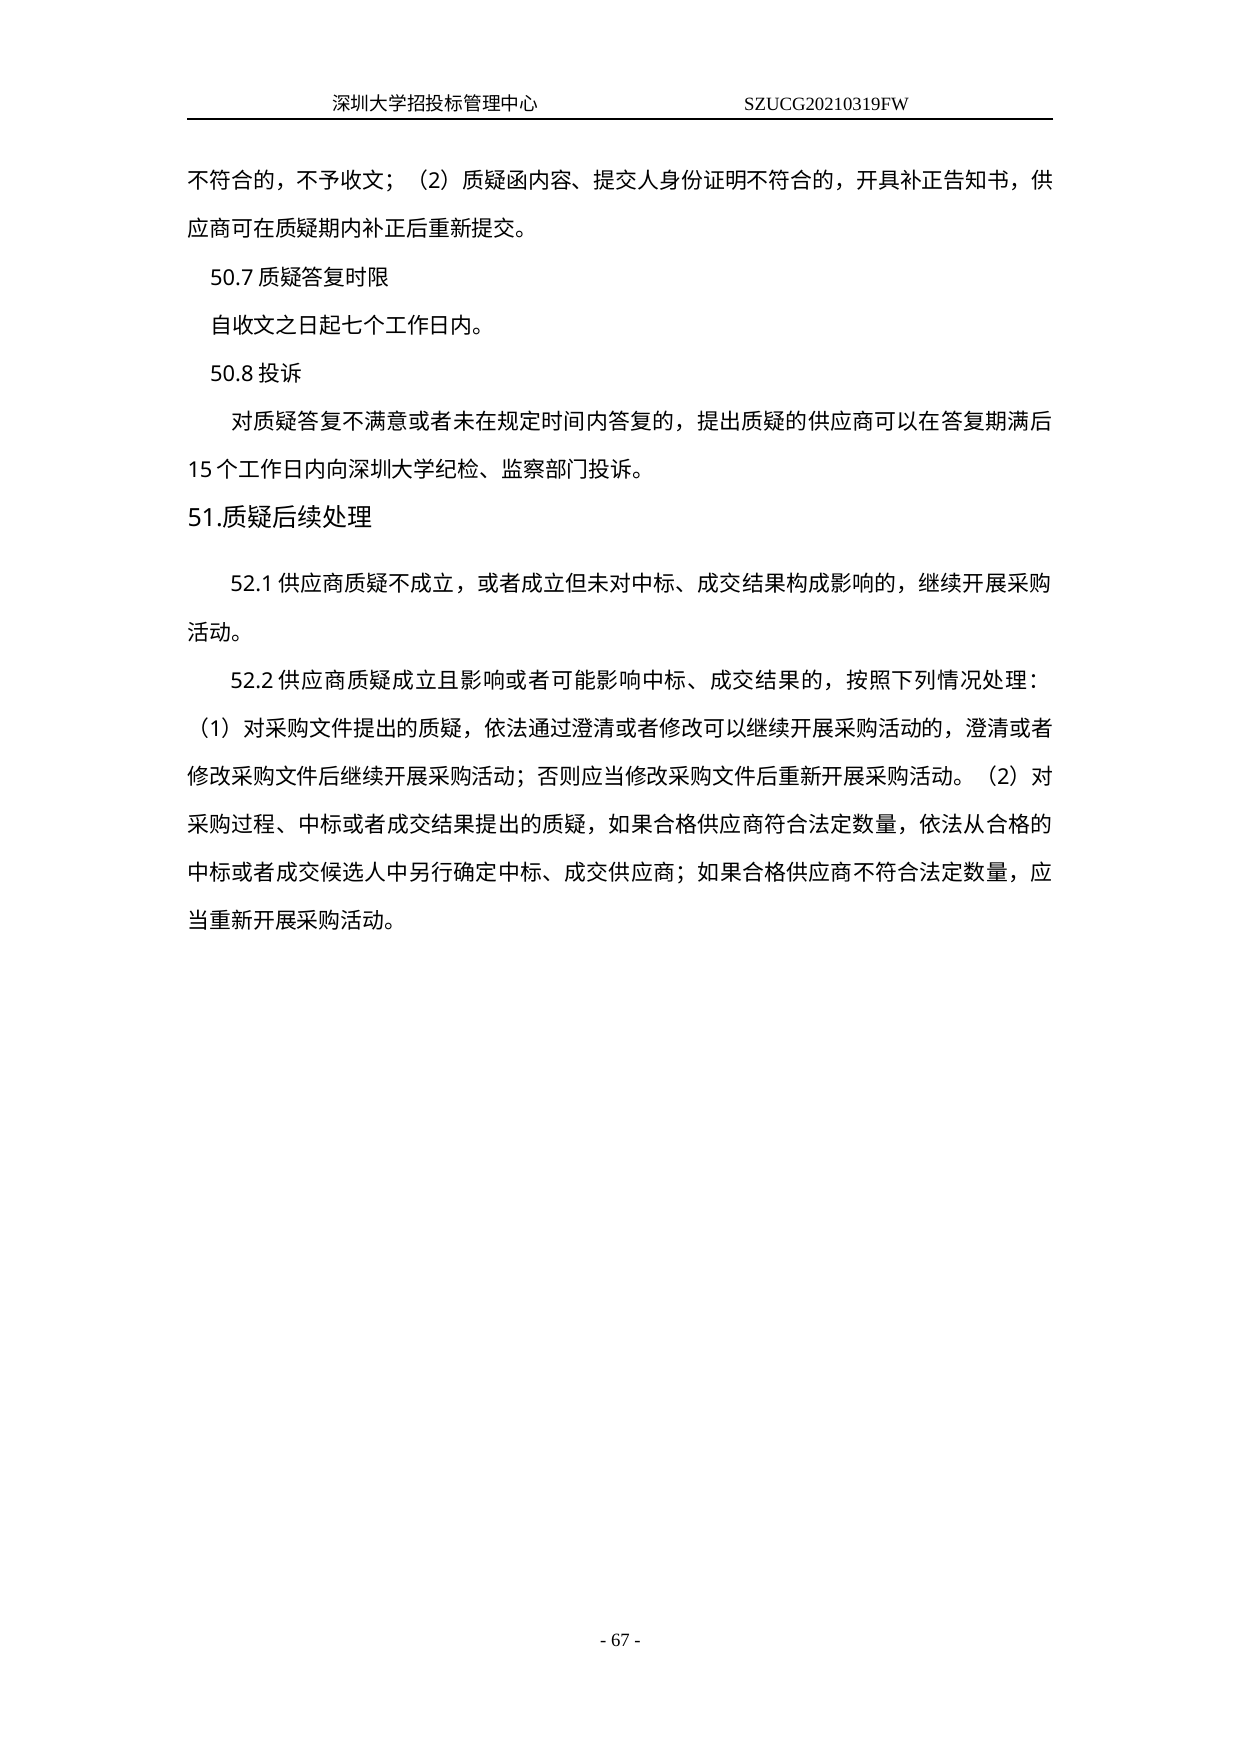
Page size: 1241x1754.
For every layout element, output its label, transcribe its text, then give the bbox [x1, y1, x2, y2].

text 52.1供应商质疑不成立，或者成立但未对中标、成交结果构成影响的，继续开展采购活动。 [187, 558, 1053, 654]
text 51.质疑后续处理 [187, 492, 1053, 540]
text 对质疑答复不满意或者未在规定时间内答复的，提出质疑的供应商可以在答复期满后15个工作日内向深圳大学纪检、监察部门投诉。 [187, 396, 1053, 492]
text 50.7质疑答复时限 [187, 251, 1053, 299]
text 50.8投诉 [187, 348, 1053, 396]
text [187, 155, 1053, 251]
text 52.2供应商质疑成立且影响或者可能影响中标、成交结果的，按照下列情况处理：（1）对采购文件提出的质疑，依法通过澄清或者修改可以继续开展采购活动的，澄清或者修改采购文件后继续开展采购活动；否则应当修改采购文件后重新开展采购活动。（2）对采购过程、中标或者成交结果提出的质疑，如果合格供应商符合法定数量，依法从合格的中标或者成交候选人中另行确定中标、成交供应商；如果合格供应商不符合法定数量，应当重新开展采购活动。 [187, 654, 1053, 943]
text 自收文之日起七个工作日内。 [187, 299, 1053, 348]
